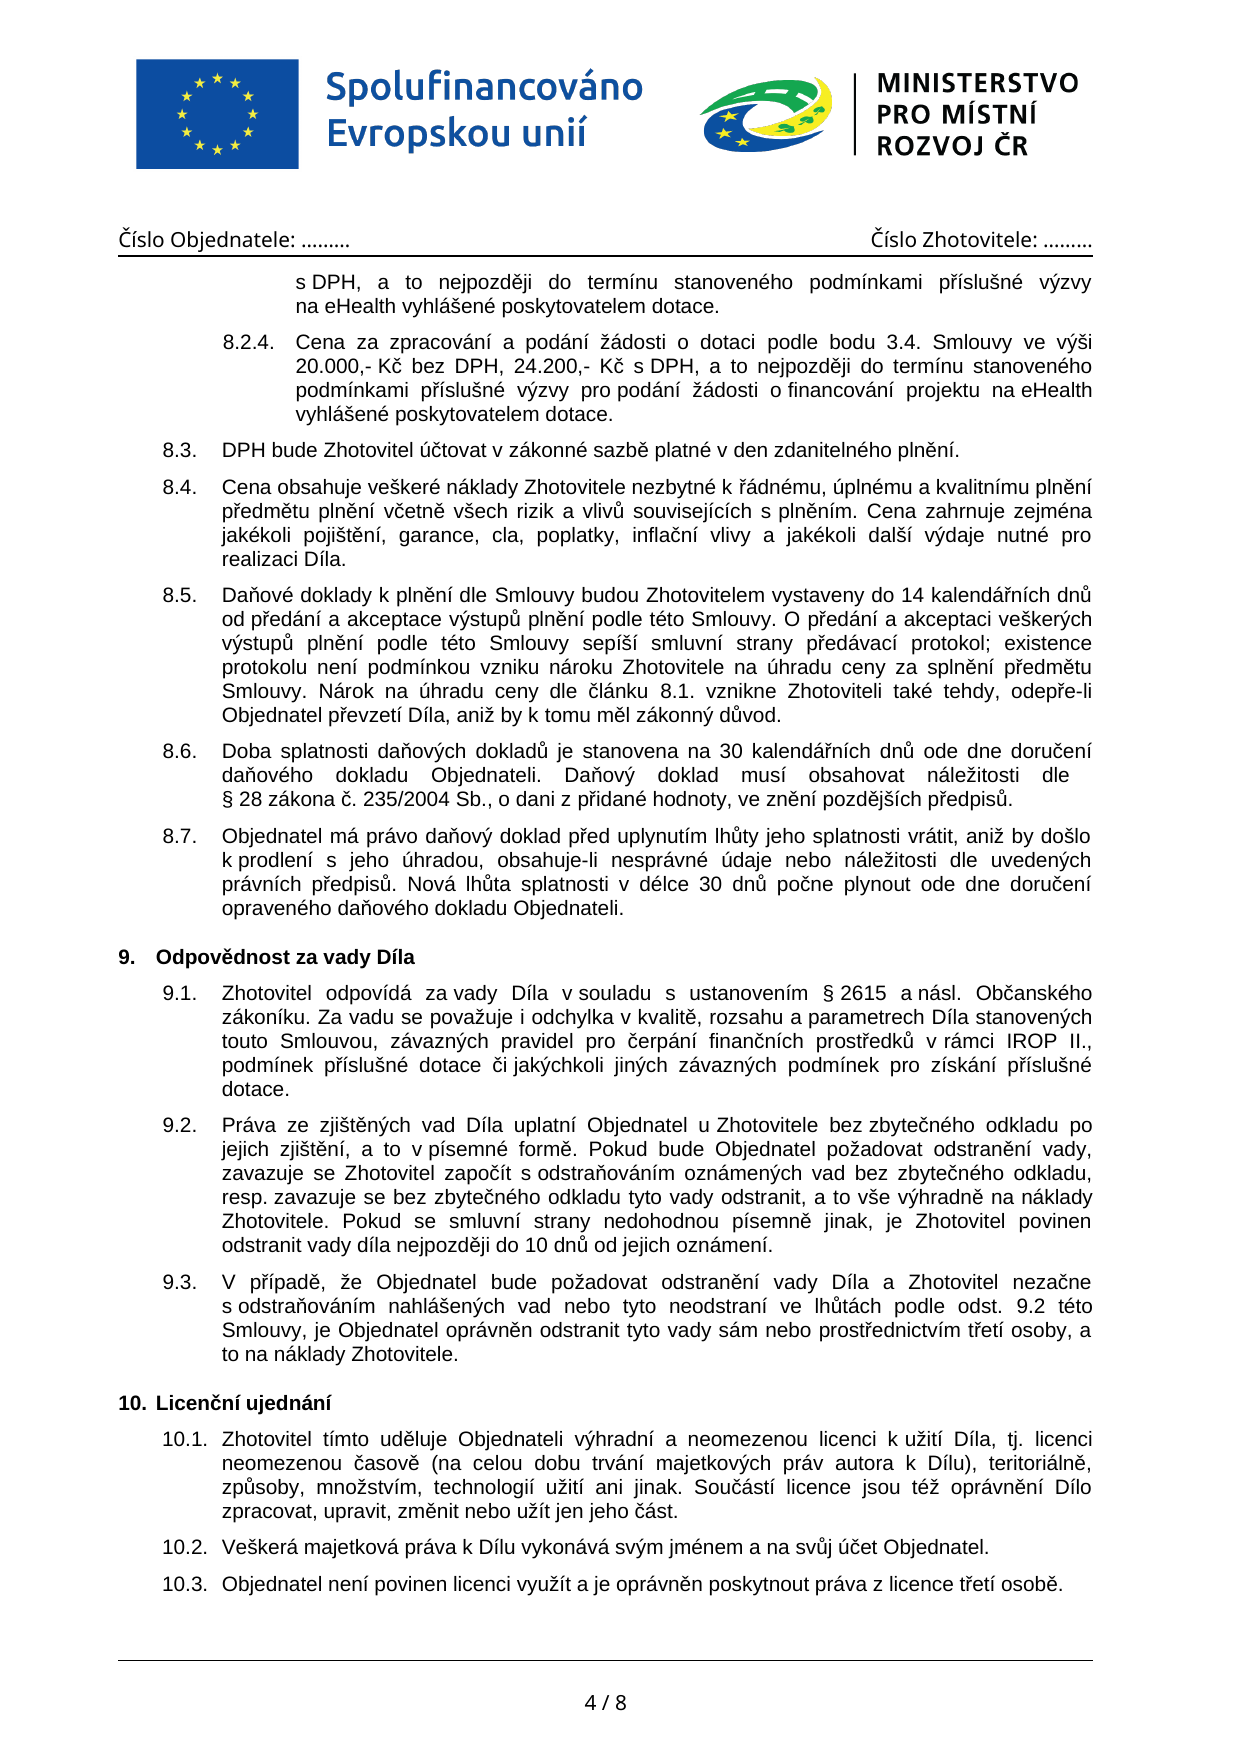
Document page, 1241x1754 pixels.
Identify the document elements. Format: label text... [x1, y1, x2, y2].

text Daňové doklady k plnění dle Smlouvy budou Zhotovitelem vystaveny do 14 kalendářních dnů od předání a akceptace výstupů plnění podle této Smlouvy. O předání a akceptaci veškerých výstupů plnění podle této Smlouvy sepíší smluvní strany předávací protokol; existence protokolu není podmínkou vzniku nároku Zhotovitele na úhradu ceny za splnění předmětu Smlouvy. Nárok na úhradu ceny dle článku 8.1. vznikne Zhotoviteli také tehdy, odepře-li Objednatel převzetí Díla, aniž by k tomu měl zákonný důvod. [162, 583, 1093, 727]
text DPH bude Zhotovitel účtovat v zákonné sazbě platné v den zdanitelného plnění. [162, 438, 1093, 462]
text Cena obsahuje veškeré náklady Zhotovitele nezbytné k řádnému, úplnému a kvalitnímu plnění předmětu plnění včetně všech rizik a vlivů souvisejících s plněním. Cena zahrnuje zejména jakékoli pojištění, garance, cla, poplatky, inflační vlivy a jakékoli další výdaje nutné pro realizaci Díla. [162, 475, 1093, 571]
text Objednatel má právo daňový doklad před uplynutím lhůty jeho splatnosti vrátit, aniž by došlo k prodlení s jeho úhradou, obsahuje-li nesprávné údaje nebo náležitosti dle uvedených právních předpisů. Nová lhůta splatnosti v délce 30 dnů počne plynout ode dne doručení opraveného daňového dokladu Objednateli. [162, 824, 1093, 919]
picture [133, 56, 1078, 172]
text Zhotovitel tímto uděluje Objednateli výhradní a neomezenou licenci k užití Díla, tj. licenci neomezenou časově (na celou dobu trvání majetkových práv autora k Dílu), teritoriálně, způsoby, množstvím, technologií užití ani jinak. Součástí licence jsou též oprávnění Dílo zpracovat, upravit, změnit nebo užít jen jeho část. [162, 1427, 1093, 1523]
text Veškerá majetková práva k Dílu vykonává svým jménem a na svůj účet Objednatel. [162, 1535, 1093, 1559]
list Cena za zpracování a podání žádosti o dotaci podle bodu 3.4. Smlouvy ve výši 20.000,- Kč bez DPH, 24.200,- Kč s DPH, a to nejpozději do termínu stanoveného podmínkami příslušné výzvy pro podání žádosti o financování projektu na eHealth vyhlášené poskytovatelem dotace. [223, 330, 1093, 426]
text Zhotovitel odpovídá za vady Díla v souladu s ustanovením § 2615 a násl. Občanského zákoníku. Za vadu se považuje i odchylka v kvalitě, rozsahu a parametrech Díla stanovených touto Smlouvou, závazných pravidel pro čerpání finančních prostředků v rámci IROP II., podmínek příslušné dotace či jakýchkoli jiných závazných podmínek pro získání příslušné dotace. [162, 981, 1093, 1101]
text V případě, že Objednatel bude požadovat odstranění vady Díla a Zhotovitel nezačne s odstraňováním nahlášených vad nebo tyto neodstraní ve lhůtách podle odst. 9.2 této Smlouvy, je Objednatel oprávněn odstranit tyto vady sám nebo prostřednictvím třetí osoby, a to na náklady Zhotovitele. [162, 1269, 1093, 1365]
subtitle Odpovědnost za vady Díla [118, 944, 1093, 968]
text Práva ze zjištěných vad Díla uplatní Objednatel u Zhotovitele bez zbytečného odkladu po jejich zjištění, a to v písemné formě. Pokud bude Objednatel požadovat odstranění vady, zavazuje se Zhotovitel započít s odstraňováním oznámených vad bez zbytečného odkladu, resp. zavazuje se bez zbytečného odkladu tyto vady odstranit, a to vše výhradně na náklady Zhotovitele. Pokud se smluvní strany nedohodnou písemně jinak, je Zhotovitel povinen odstranit vady díla nejpozději do 10 dnů od jejich oznámení. [162, 1113, 1093, 1257]
text Objednatel není povinen licenci využít a je oprávněn poskytnout práva z licence třetí osobě. [162, 1572, 1093, 1596]
subtitle Licenční ujednání [118, 1390, 1093, 1414]
text Doba splatnosti daňových dokladů je stanovena na 30 kalendářních dnů ode dne doručení daňového dokladu Objednateli. Daňový doklad musí obsahovat náležitosti dle § 28 zákona č. 235/2004 Sb., o dani z přidané hodnoty, ve znění pozdějších předpisů. [162, 739, 1093, 811]
